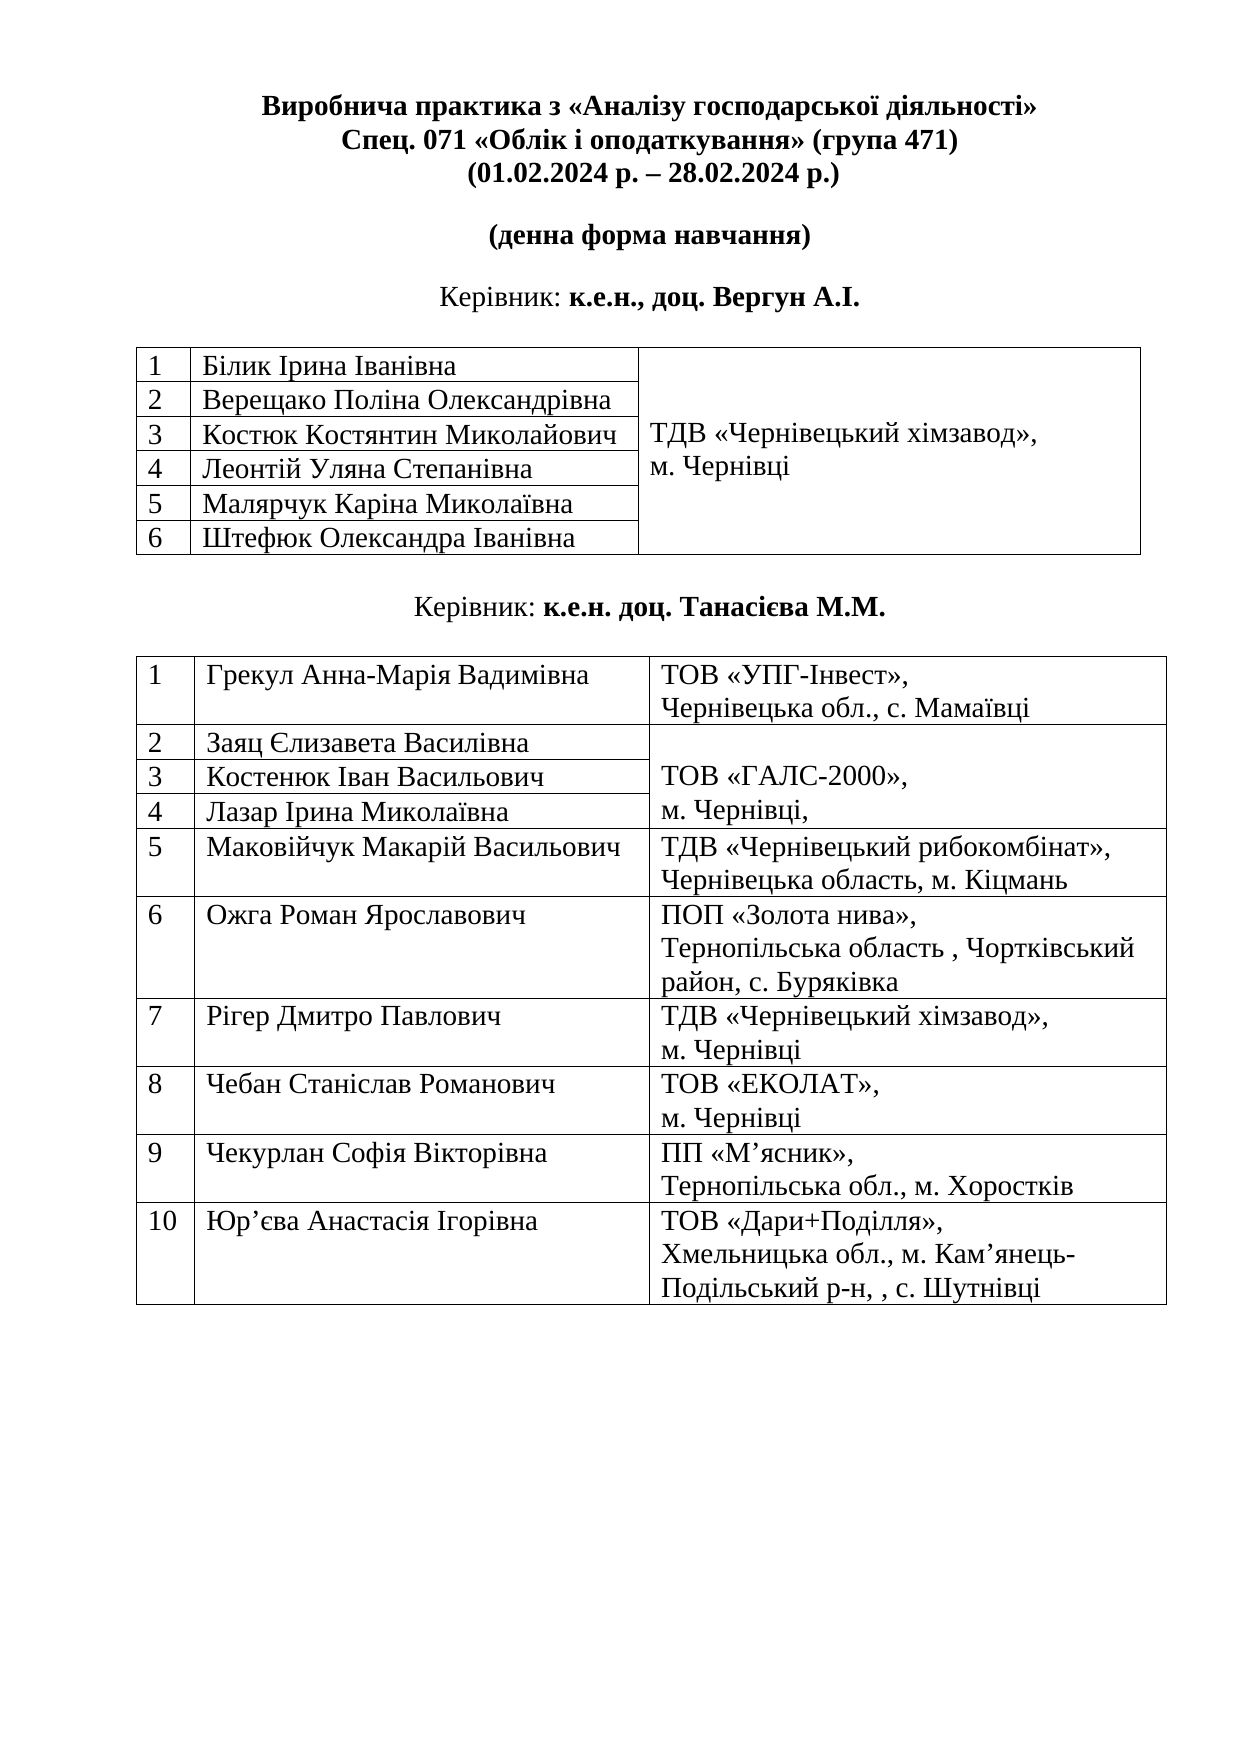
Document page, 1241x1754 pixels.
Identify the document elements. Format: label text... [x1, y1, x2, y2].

table_cell ПП «М’ясник», Тернопільська обл., м. Хоростків [650, 1135, 1166, 1202]
table_cell 9 [137, 1135, 194, 1202]
table_cell Малярчук Каріна Миколаївна [191, 486, 638, 519]
table_cell Чекурлан Софія Вікторівна [195, 1135, 649, 1202]
table_cell ТОВ «ГАЛС-2000», м. Чернівці, [650, 725, 1166, 828]
text (01.02.2024 р. – 28.02.2024 р.) [148, 156, 1152, 189]
table_cell 2 [137, 725, 194, 758]
table_cell Штефюк Олександра Іванівна [191, 521, 638, 554]
table_header Білик Ірина Іванівна [191, 348, 638, 381]
table_header 1 [137, 657, 194, 724]
table_cell 5 [137, 829, 194, 896]
table_cell 10 [137, 1203, 194, 1303]
table_cell 4 [137, 451, 190, 485]
table_cell 4 [137, 794, 194, 828]
table_cell ПОП «Золота нива», Тернопільська область , Чортківський район, с. Буряківка [650, 897, 1166, 997]
table_cell Чебан Станіслав Романович [195, 1067, 649, 1134]
table_cell 6 [137, 521, 190, 554]
text (денна форма навчання) [148, 217, 1152, 251]
text Керівник: к.е.н. доц. Танасієва М.М. [148, 589, 1152, 622]
table_cell ТДВ «Чернівецький рибокомбінат», Чернівецька область, м. Кіцмань [650, 829, 1166, 896]
table_cell Костюк Костянтин Миколайович [191, 417, 638, 450]
text Спец. 071 «Облік і оподаткування» (група 471) [148, 122, 1152, 156]
table_cell Костенюк Іван Васильович [195, 760, 649, 793]
table_cell Ожга Роман Ярославович [195, 897, 649, 997]
text Виробнича практика з «Аналізу господарської діяльності» [148, 88, 1152, 122]
table_cell 6 [137, 897, 194, 997]
table_header ТОВ «УПГ-Інвест», Чернівецька обл., с. Мамаївці [650, 657, 1166, 724]
table_header Грекул Анна-Марія Вадимівна [195, 657, 649, 724]
table_cell Рігер Дмитро Павлович [195, 999, 649, 1066]
table_cell 5 [137, 486, 190, 519]
text Керівник: к.е.н., доц. Вергун А.І. [148, 279, 1152, 313]
table_cell 3 [137, 417, 190, 450]
table_cell 7 [137, 999, 194, 1066]
table_cell Заяц Єлизавета Василівна [195, 725, 649, 758]
table_cell 3 [137, 760, 194, 793]
table_cell Юр’єва Анастасія Ігорівна [195, 1203, 649, 1303]
table_cell Лазар Ірина Миколаївна [195, 794, 649, 828]
table_cell Маковійчук Макарій Васильович [195, 829, 649, 896]
table_header ТДВ «Чернівецький хімзавод», м. Чернівці [639, 348, 1140, 554]
table_header 1 [137, 348, 190, 381]
table_cell ТОВ «Дари+Поділля», Хмельницька обл., м. Кам’янець-Подільський р-н, , с. Шутнівці [650, 1203, 1166, 1303]
table_cell ТДВ «Чернівецький хімзавод», м. Чернівці [650, 999, 1166, 1066]
table_cell ТОВ «ЕКОЛАТ», м. Чернівці [650, 1067, 1166, 1134]
table_cell 8 [137, 1067, 194, 1134]
table_cell 2 [137, 382, 190, 416]
table_cell Леонтій Уляна Степанівна [191, 451, 638, 485]
table_cell Верещако Поліна Олександрівна [191, 382, 638, 416]
